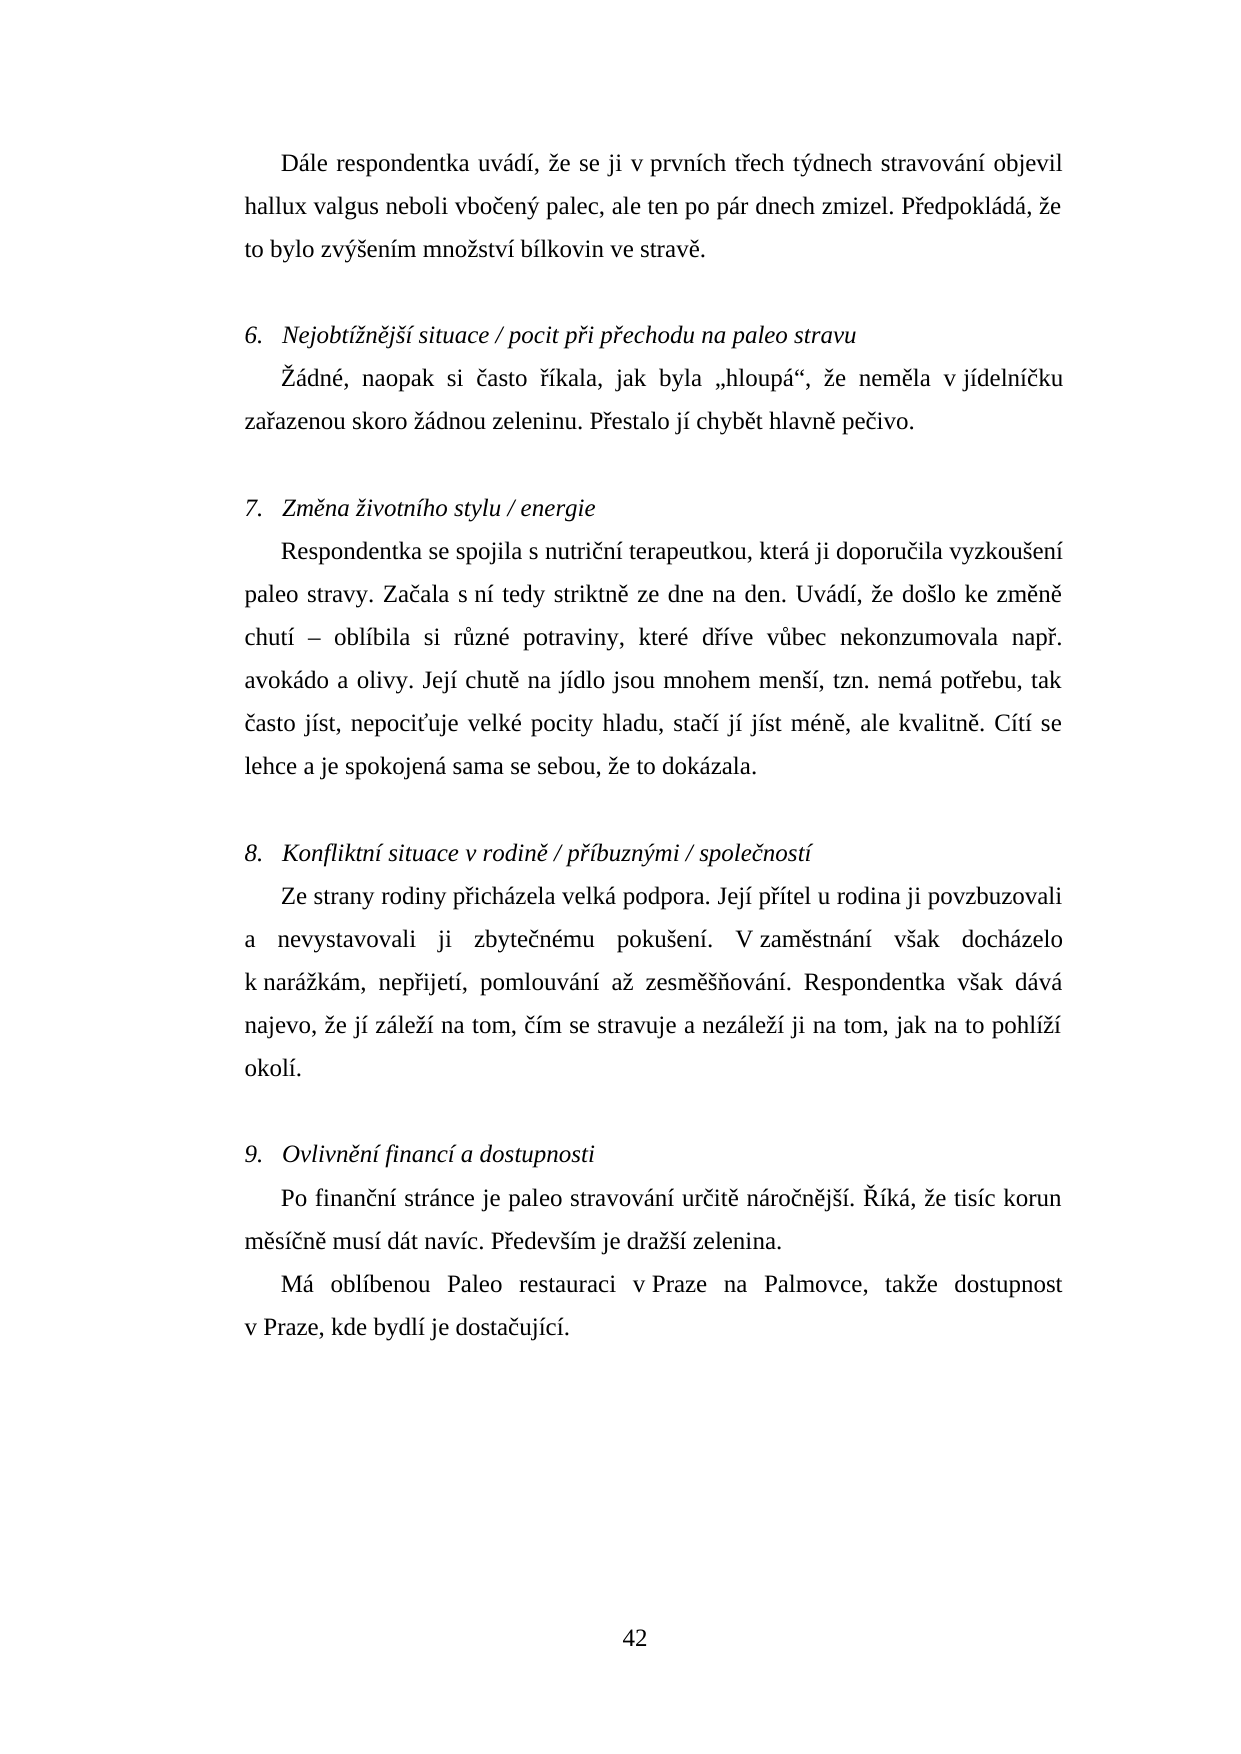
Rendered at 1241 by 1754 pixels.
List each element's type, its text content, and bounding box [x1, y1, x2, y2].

list Ovlivnění financí a dostupnosti [244, 1139, 1063, 1168]
text Má oblíbenou Paleo restauraci v Praze na Palmovce, takže dostupnost v Praze, kde bydlí je dostačující. [244, 1269, 1063, 1341]
list Nejobtížnější situace / pocit při přechodu na paleo stravu [244, 320, 1063, 349]
text Po finanční stránce je paleo stravování určitě náročnější. Říká, že tisíc korun měsíčně musí dát navíc. Především je dražší zelenina. [244, 1183, 1063, 1254]
list Konfliktní situace v rodině / příbuznými / společností [244, 838, 1063, 866]
text Žádné, naopak si často říkala, jak byla „hloupá“, že neměla v jídelníčku zařazenou skoro žádnou zeleninu. Přestalo jí chybět hlavně pečivo. [244, 363, 1063, 435]
text Ze strany rodiny přicházela velká podpora. Její přítel u rodina ji povzbuzovali a nevystavovali ji zbytečnému pokušení. V zaměstnání však docházelo k narážkám, nepřijetí, pomlouvání až zesměšňování. Respondentka však dává najevo, že jí záleží na tom, čím se stravuje a nezáleží ji na tom, jak na to pohlíží okolí. [244, 881, 1063, 1082]
list Změna životního stylu / energie [244, 493, 1063, 521]
text Dále respondentka uvádí, že se ji v prvních třech týdnech stravování objevil hallux valgus neboli vbočený palec, ale ten po pár dnech zmizel. Předpokládá, že to bylo zvýšením množství bílkovin ve stravě. [244, 148, 1063, 263]
text Respondentka se spojila s nutriční terapeutkou, která ji doporučila vyzkoušení paleo stravy. Začala s ní tedy striktně ze dne na den. Uvádí, že došlo ke změně chutí – oblíbila si různé potraviny, které dříve vůbec nekonzumovala např. avokádo a olivy. Její chutě na jídlo jsou mnohem menší, tzn. nemá potřebu, tak často jíst, nepociťuje velké pocity hladu, stačí jí jíst méně, ale kvalitně. Cítí se lehce a je spokojená sama se sebou, že to dokázala. [244, 536, 1063, 780]
